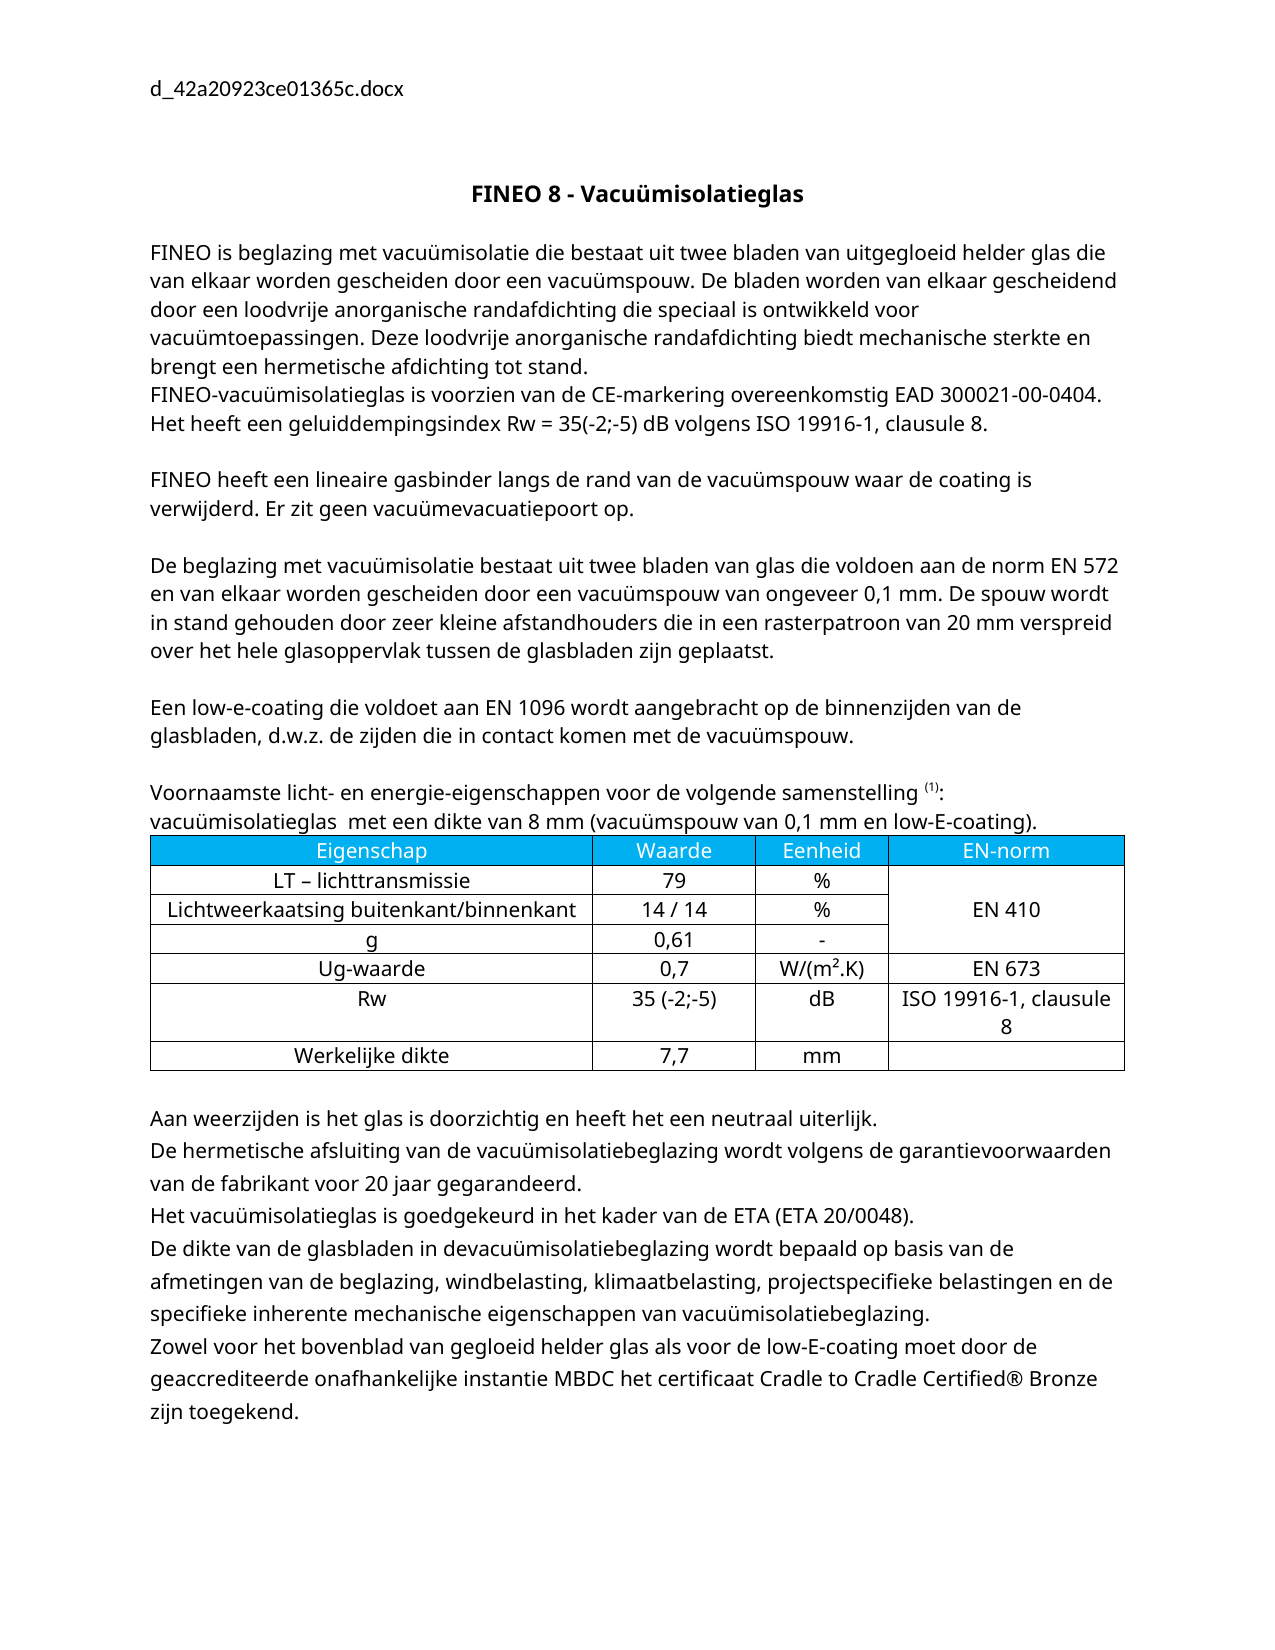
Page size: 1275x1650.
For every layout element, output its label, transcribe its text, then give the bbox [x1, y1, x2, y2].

table_cell Lichtweerkaatsing buitenkant/binnenkant [151, 895, 592, 924]
text Voornaamste licht- en energie-eigenschappen voor de volgende samenstelling (1): [150, 778, 1125, 807]
table_cell % [756, 895, 888, 924]
table_cell [889, 1042, 1124, 1070]
table_header Waarde [593, 836, 755, 865]
table_cell mm [756, 1042, 888, 1070]
table_cell 79 [593, 866, 755, 894]
text FINEO heeft een lineaire gasbinder langs de rand van de vacuümspouw waar de coating is verwijderd. Er zit geen vacuümevacuatiepoort op. [150, 466, 1125, 522]
table_cell dB [756, 984, 888, 1041]
table_cell LT – lichttransmissie [151, 866, 592, 894]
table_cell EN 673 [889, 954, 1124, 983]
text Het vacuümisolatieglas is goedgekeurd in het kader van de ETA (ETA 20/0048). [150, 1202, 1125, 1230]
table_cell Werkelijke dikte [151, 1042, 592, 1070]
text Zowel voor het bovenblad van gegloeid helder glas als voor de low-E-coating moet door de geaccrediteerde onafhankelijke instantie MBDC het certificaat Cradle to Cradle Certified® Bronze zijn toegekend. [150, 1332, 1125, 1426]
table_cell EN 410 [889, 866, 1124, 953]
table_cell % [756, 866, 888, 894]
table_cell - [756, 925, 888, 953]
text Het heeft een geluiddempingsindex Rw = 35(-2;-5) dB volgens ISO 19916-1, clausule 8. [150, 409, 1125, 437]
text Aan weerzijden is het glas is doorzichtig en heeft het een neutraal uiterlijk. [150, 1104, 1125, 1132]
table_cell W/(m².K) [756, 954, 888, 983]
table_header Eigenschap [151, 836, 592, 865]
table_cell 0,7 [593, 954, 755, 983]
text Een low-e-coating die voldoet aan EN 1096 wordt aangebracht op de binnenzijden van de glasbladen, d.w.z. de zijden die in contact komen met de vacuümspouw. [150, 693, 1125, 750]
table_header Eenheid [756, 836, 888, 865]
text FINEO is beglazing met vacuümisolatie die bestaat uit twee bladen van uitgegloeid helder glas die van elkaar worden gescheiden door een vacuümspouw. De bladen worden van elkaar gescheidend door een loodvrije anorganische randafdichting die speciaal is ontwikkeld voor vacuümtoepassingen. Deze loodvrije anorganische randafdichting biedt mechanische sterkte en brengt een hermetische afdichting tot stand. [150, 238, 1125, 380]
table_cell ISO 19916-1, clausule 8 [889, 984, 1124, 1041]
table_cell 0,61 [593, 925, 755, 953]
table_cell Ug-waarde [151, 954, 592, 983]
text De beglazing met vacuümisolatie bestaat uit twee bladen van glas die voldoen aan de norm EN 572 en van elkaar worden gescheiden door een vacuümspouw van ongeveer 0,1 mm. De spouw wordt in stand gehouden door zeer kleine afstandhouders die in een rasterpatroon van 20 mm verspreid over het hele glasoppervlak tussen de glasbladen zijn geplaatst. [150, 551, 1125, 665]
table_cell Rw [151, 984, 592, 1041]
table_header EN-norm [889, 836, 1124, 865]
text vacuümisolatieglas met een dikte van 8 mm (vacuümspouw van 0,1 mm en low-E-coating). [150, 807, 1125, 835]
table_cell g [151, 925, 592, 953]
table_cell 14 / 14 [593, 895, 755, 924]
table_cell 35 (-2;-5) [593, 984, 755, 1041]
text De hermetische afsluiting van de vacuümisolatiebeglazing wordt volgens de garantievoorwaarden van de fabrikant voor 20 jaar gegarandeerd. [150, 1136, 1125, 1197]
text FINEO 8 - Vacuümisolatieglas [150, 178, 1125, 210]
text FINEO-vacuümisolatieglas is voorzien van de CE-markering overeenkomstig EAD 300021-00-0404. [150, 380, 1125, 409]
table_cell 7,7 [593, 1042, 755, 1070]
text De dikte van de glasbladen in devacuümisolatiebeglazing wordt bepaald op basis van de afmetingen van de beglazing, windbelasting, klimaatbelasting, projectspecifieke belastingen en de specifieke inherente mechanische eigenschappen van vacuümisolatiebeglazing. [150, 1234, 1125, 1328]
